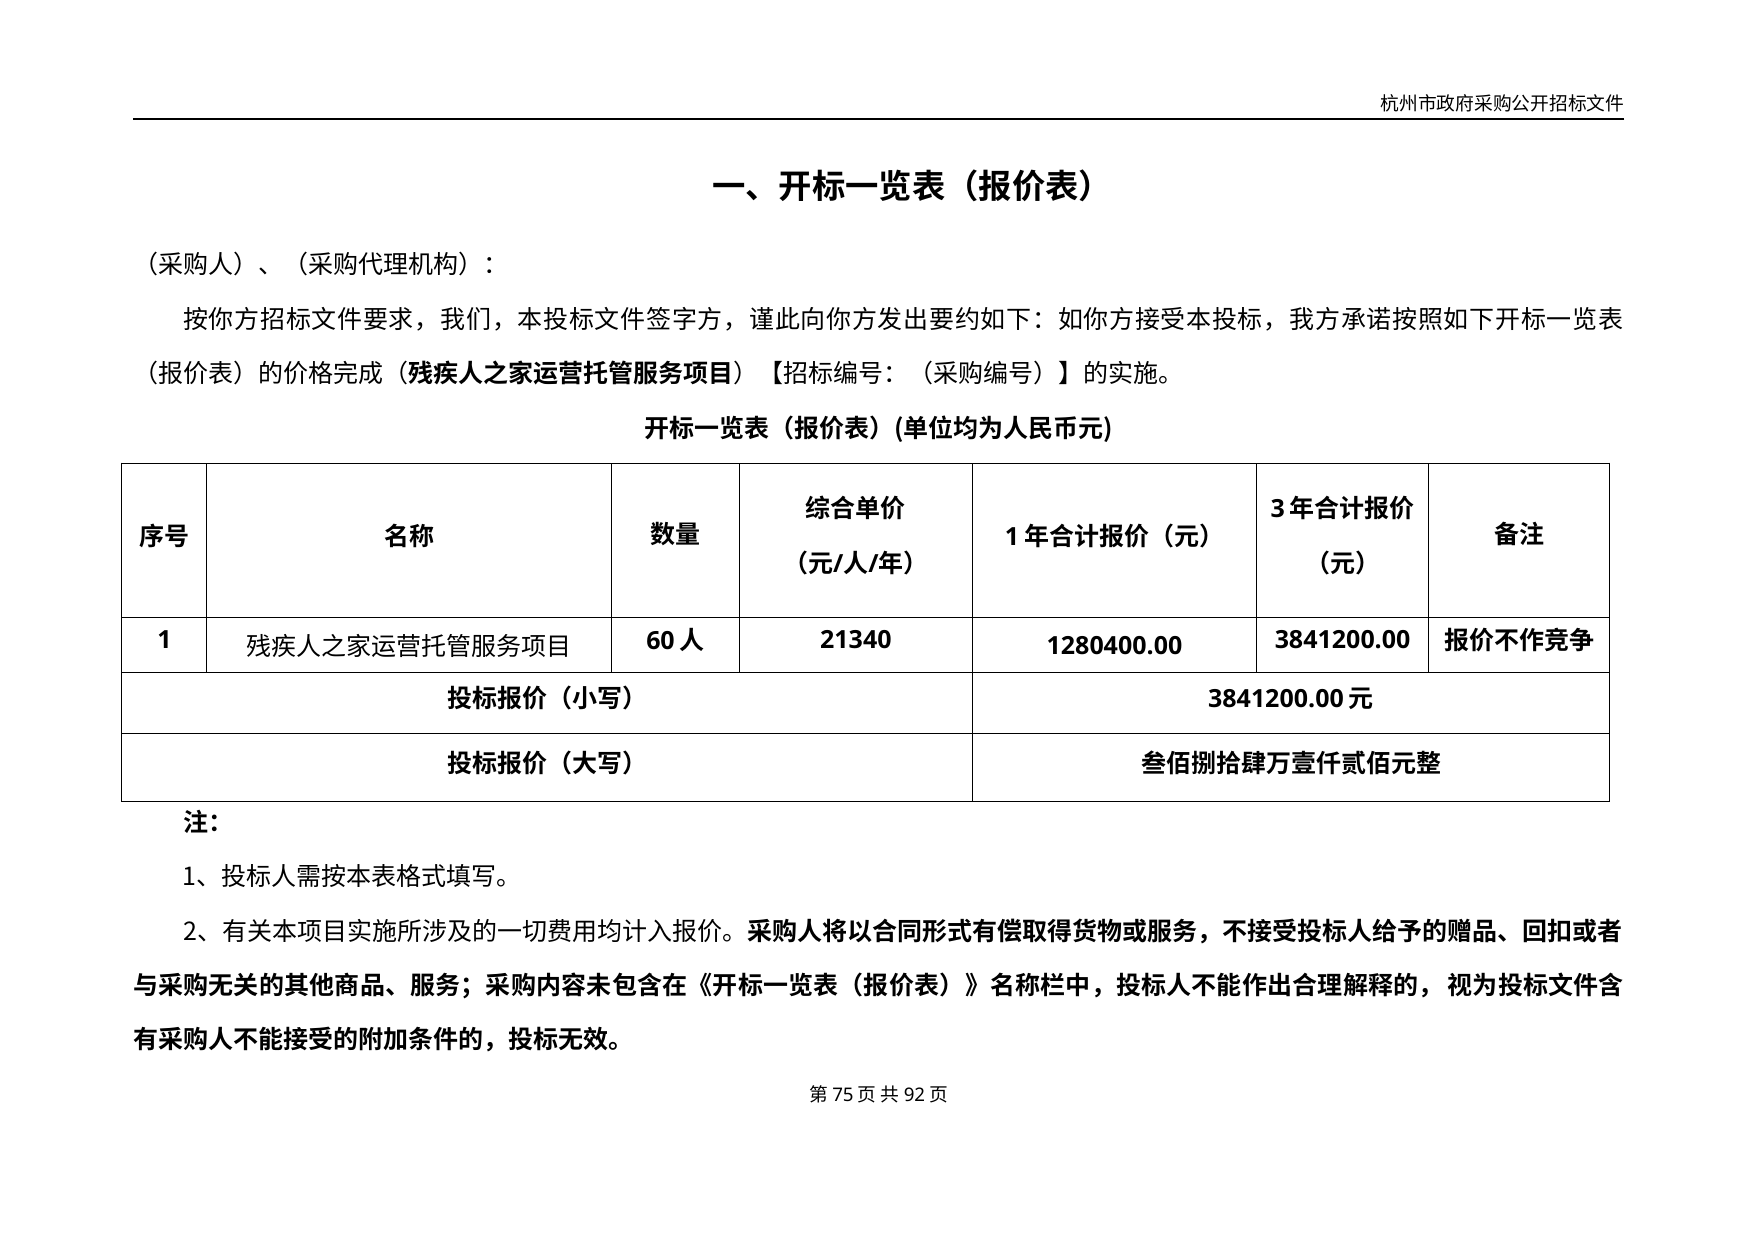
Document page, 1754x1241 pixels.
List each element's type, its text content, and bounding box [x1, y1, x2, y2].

text 1、投标人需按本表格式填写。 [133, 857, 1624, 893]
table_header 序号 [122, 464, 206, 617]
text （采购人）、（采购代理机构）： [133, 245, 1624, 281]
table_cell 1280400.00 [973, 618, 1256, 672]
table_header 3年合计报价（元） [1257, 464, 1428, 617]
table_cell 投标报价（小写） [122, 673, 972, 733]
text 2、有关本项目实施所涉及的一切费用均计入报价。采购人将以合同形式有偿取得货物或服务，不接受投标人给予的赠品、回扣或者与采购无关的其他商品、服务；采购内容未包含在《开标一览表（报价表）》名称栏中，投标人不能作出合理解释的，视为投标文件含有采购人不能接受的附加条件的，投标无效。 [133, 911, 1624, 1056]
text 一、开标一览表（报价表） [133, 160, 1624, 208]
table_cell 叁佰捌拾肆万壹仟贰佰元整 [973, 734, 1609, 801]
table_cell 21340 [740, 618, 972, 672]
table_cell 60人 [612, 618, 739, 672]
table_header 1年合计报价（元） [973, 464, 1256, 617]
table_header 名称 [207, 464, 611, 617]
text 开标一览表（报价表）(单位均为人民币元) [133, 408, 1624, 444]
table_cell 报价不作竞争 [1429, 618, 1609, 672]
table_cell 投标报价（大写） [122, 734, 972, 801]
table_header 备注 [1429, 464, 1609, 617]
table_cell 1 [122, 618, 206, 672]
table_cell 残疾人之家运营托管服务项目 [207, 618, 611, 672]
table_header 综合单价 （元/人/年） [740, 464, 972, 617]
table_cell 3841200.00 [1257, 618, 1428, 672]
table_header 数量 [612, 464, 739, 617]
table_cell 3841200.00元 [973, 673, 1609, 733]
text 按你方招标文件要求，我们，本投标文件签字方，谨此向你方发出要约如下：如你方接受本投标，我方承诺按照如下开标一览表（报价表）的价格完成（残疾人之家运营托管服务项目）【招标编号：（采购编号）】的实施。 [133, 299, 1624, 390]
text 注： [183, 802, 1624, 838]
